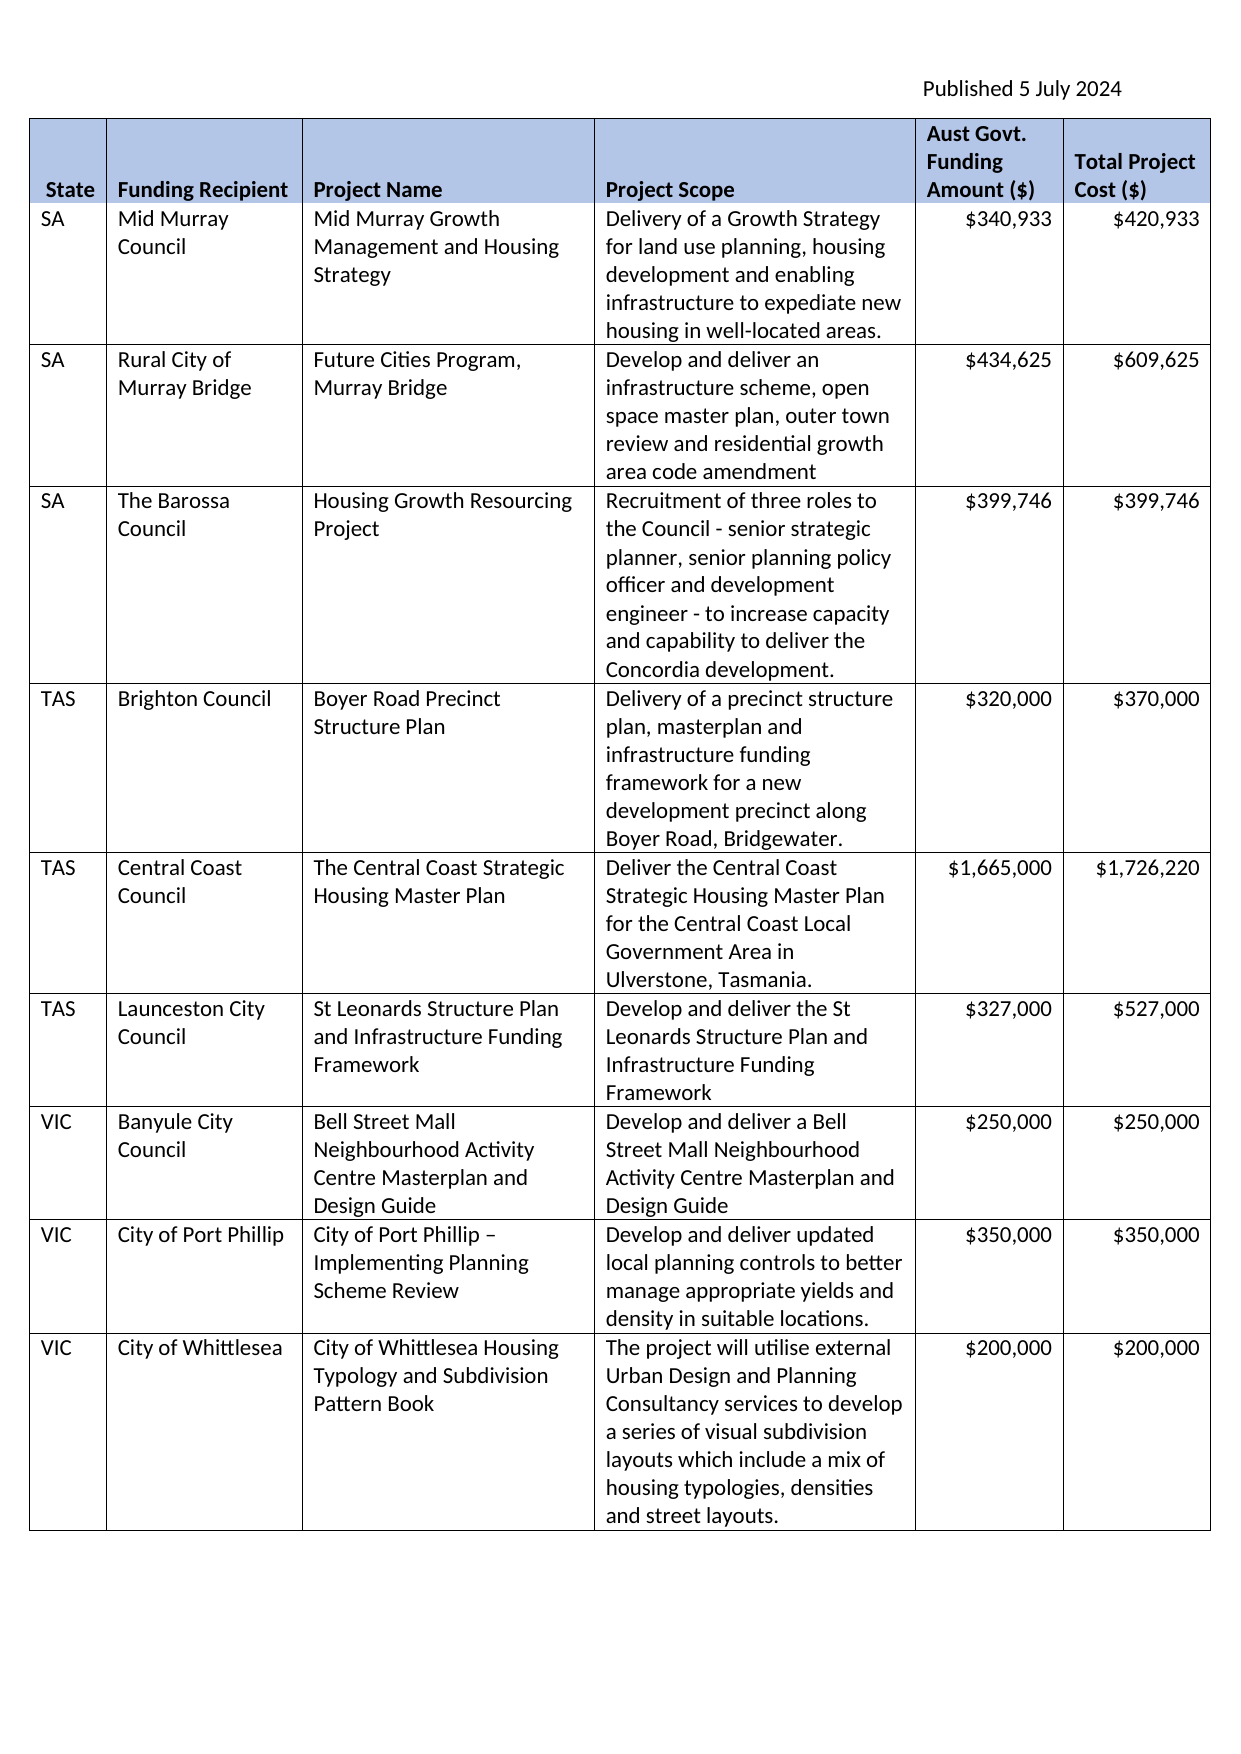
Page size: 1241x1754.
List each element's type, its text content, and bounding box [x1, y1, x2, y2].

table_cell $350,000 [916, 1220, 1063, 1332]
table_cell VIC [30, 1107, 106, 1219]
table_cell Launceston City Council [107, 994, 302, 1106]
table_cell TAS [30, 853, 106, 993]
table_cell Bell Street Mall Neighbourhood Activity Centre Masterplan and Design Guide [303, 1107, 594, 1219]
table_cell $399,746 [916, 487, 1063, 683]
table_cell Mid Murray Growth Management and Housing Strategy [303, 203, 594, 344]
table_cell Future Cities Program, Murray Bridge [303, 345, 594, 486]
table_cell Mid Murray Council [107, 203, 302, 344]
table_cell TAS [30, 994, 106, 1106]
table_cell Develop and deliver updated local planning controls to better manage appropriate yields and density in suitable locations. [595, 1220, 915, 1332]
table_cell The Central Coast Strategic Housing Master Plan [303, 853, 594, 993]
table_cell The Barossa Council [107, 487, 302, 683]
table_cell $200,000 [1064, 1334, 1210, 1529]
table_cell $340,933 [916, 203, 1063, 344]
table_cell $320,000 [916, 684, 1063, 852]
table_cell $327,000 [916, 994, 1063, 1106]
table_header Funding Recipient [107, 119, 302, 203]
table_cell Develop and deliver an infrastructure scheme, open space master plan, outer town review and residential growth area code amendment [595, 345, 915, 486]
table_cell Develop and deliver a Bell Street Mall Neighbourhood Activity Centre Masterplan and Design Guide [595, 1107, 915, 1219]
table_cell City of Whittlesea [107, 1334, 302, 1529]
table_cell Delivery of a Growth Strategy for land use planning, housing development and enabling infrastructure to expediate new housing in well-located areas. [595, 203, 915, 344]
table_cell City of Port Phillip [107, 1220, 302, 1332]
table_cell Housing Growth Resourcing Project [303, 487, 594, 683]
table_cell Boyer Road Precinct Structure Plan [303, 684, 594, 852]
table_header State [30, 119, 106, 203]
table_cell $200,000 [916, 1334, 1063, 1529]
table_cell The project will utilise external Urban Design and Planning Consultancy services to develop a series of visual subdivision layouts which include a mix of housing typologies, densities and street layouts. [595, 1334, 915, 1529]
table_cell VIC [30, 1334, 106, 1529]
table_cell $1,726,220 [1064, 853, 1210, 993]
table_cell Central Coast Council [107, 853, 302, 993]
table_cell VIC [30, 1220, 106, 1332]
table_cell $399,746 [1064, 487, 1210, 683]
table_cell City of Port Phillip – Implementing Planning Scheme Review [303, 1220, 594, 1332]
table_header Project Name [303, 119, 594, 203]
table_cell $420,933 [1064, 203, 1210, 344]
table_cell SA [30, 203, 106, 344]
table_cell $350,000 [1064, 1220, 1210, 1332]
table_cell City of Whittlesea Housing Typology and Subdivision Pattern Book [303, 1334, 594, 1529]
table_cell Delivery of a precinct structure plan, masterplan and infrastructure funding framework for a new development precinct along Boyer Road, Bridgewater. [595, 684, 915, 852]
table_cell $609,625 [1064, 345, 1210, 486]
table_cell Deliver the Central Coast Strategic Housing Master Plan for the Central Coast Local Government Area in Ulverstone, Tasmania. [595, 853, 915, 993]
table_cell TAS [30, 684, 106, 852]
table_cell SA [30, 345, 106, 486]
table_cell Banyule City Council [107, 1107, 302, 1219]
table_cell Develop and deliver the St Leonards Structure Plan and Infrastructure Funding Framework [595, 994, 915, 1106]
table_cell $370,000 [1064, 684, 1210, 852]
table_cell Recruitment of three roles to the Council - senior strategic planner, senior planning policy officer and development engineer - to increase capacity and capability to deliver the Concordia development. [595, 487, 915, 683]
table_cell Rural City of Murray Bridge [107, 345, 302, 486]
table_cell $250,000 [1064, 1107, 1210, 1219]
table_cell $1,665,000 [916, 853, 1063, 993]
table_cell $434,625 [916, 345, 1063, 486]
table_cell $250,000 [916, 1107, 1063, 1219]
table_header Aust Govt. Funding Amount ($) [916, 119, 1063, 203]
table_cell Brighton Council [107, 684, 302, 852]
table_header Project Scope [595, 119, 915, 203]
table_cell St Leonards Structure Plan and Infrastructure Funding Framework [303, 994, 594, 1106]
table_header Total Project Cost ($) [1064, 119, 1210, 203]
table_cell SA [30, 487, 106, 683]
table_cell $527,000 [1064, 994, 1210, 1106]
